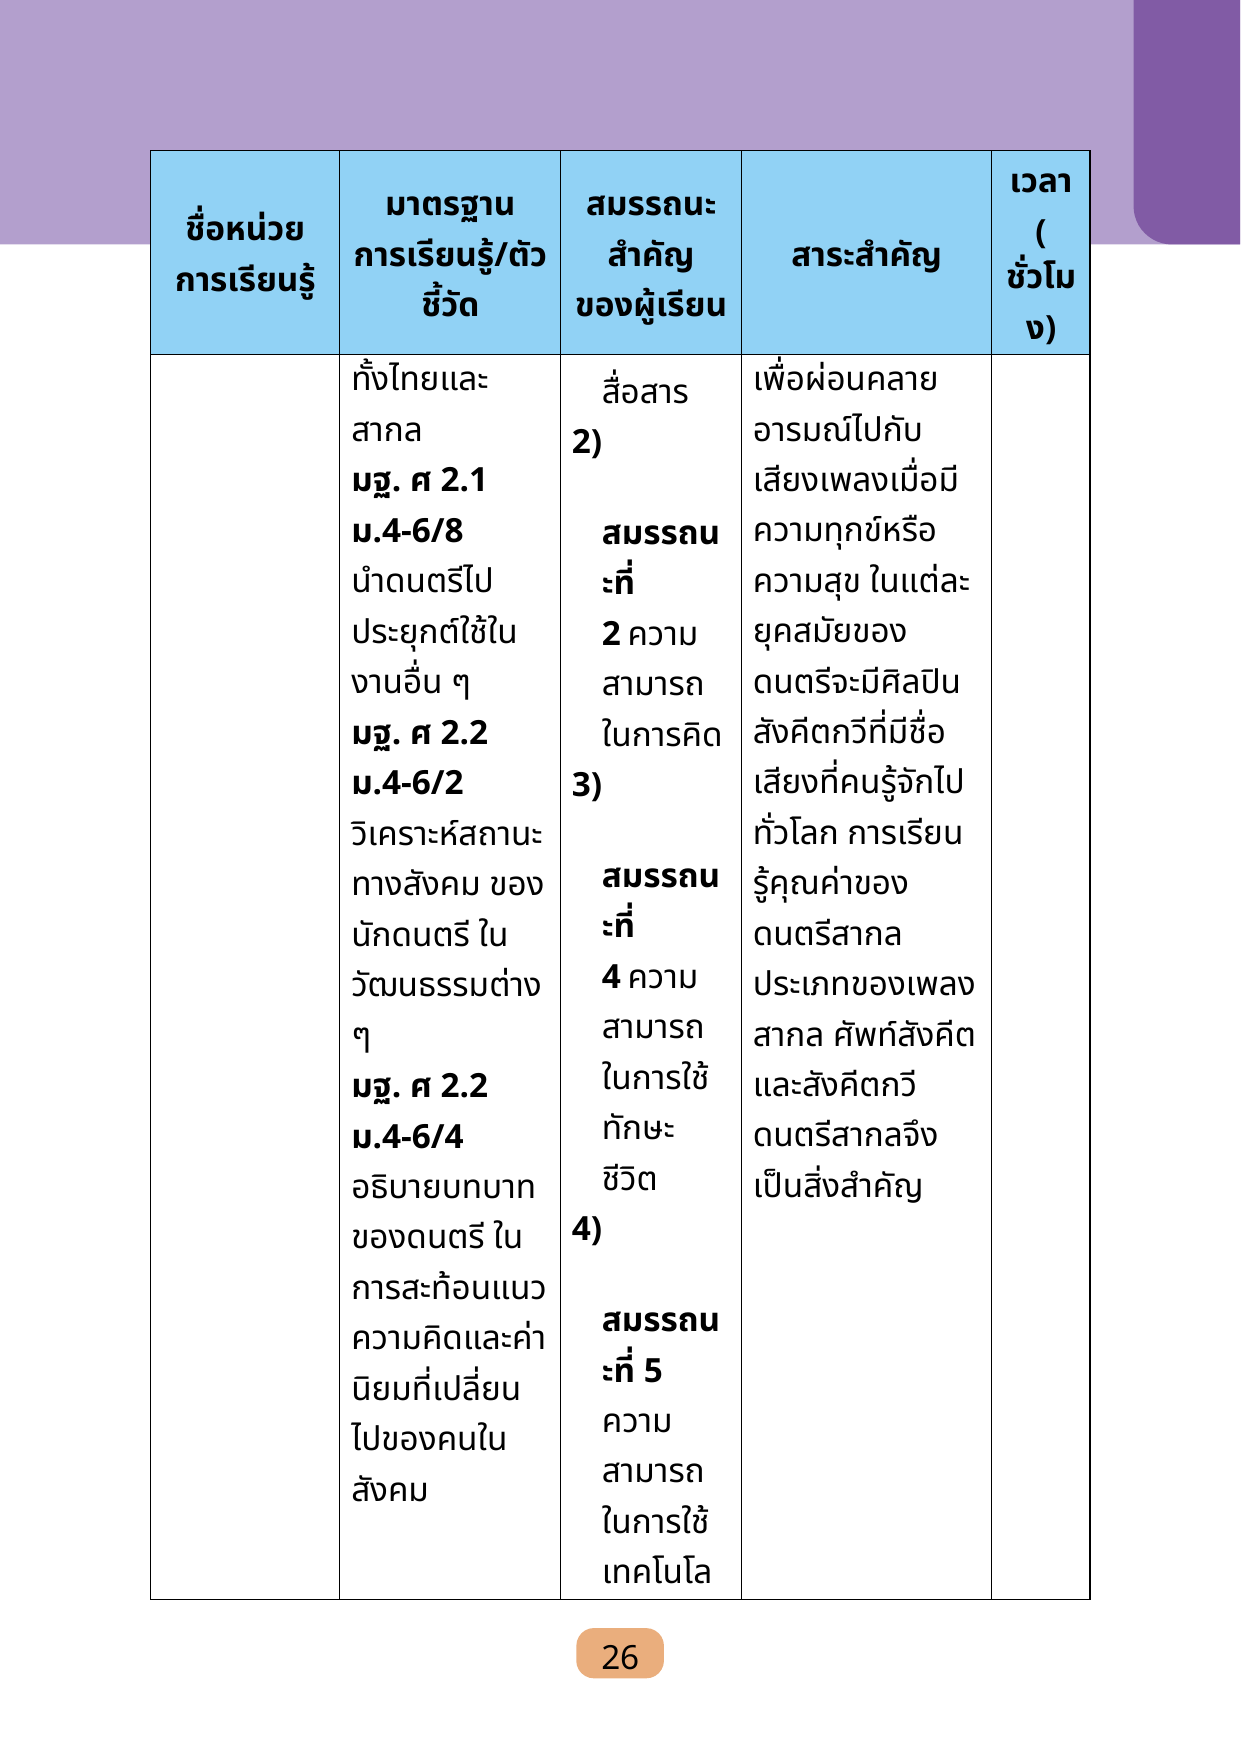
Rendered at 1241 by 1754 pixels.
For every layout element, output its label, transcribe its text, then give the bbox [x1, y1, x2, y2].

table_header สมรรถนะสำคัญ ของผู้เรียน [561, 151, 741, 354]
table_header สาระสำคัญ [742, 151, 991, 354]
table_header เวลา (ชั่วโมง) [992, 151, 1089, 354]
table_cell 6 [992, 355, 1089, 1599]
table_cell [340, 355, 560, 1599]
table_header ชื่อหน่วย การเรียนรู้ [151, 151, 339, 354]
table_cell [151, 355, 339, 1599]
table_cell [561, 355, 741, 1599]
table_header มาตรฐาน การเรียนรู้/ตัวชี้วัด [340, 151, 560, 354]
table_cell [742, 355, 991, 1599]
